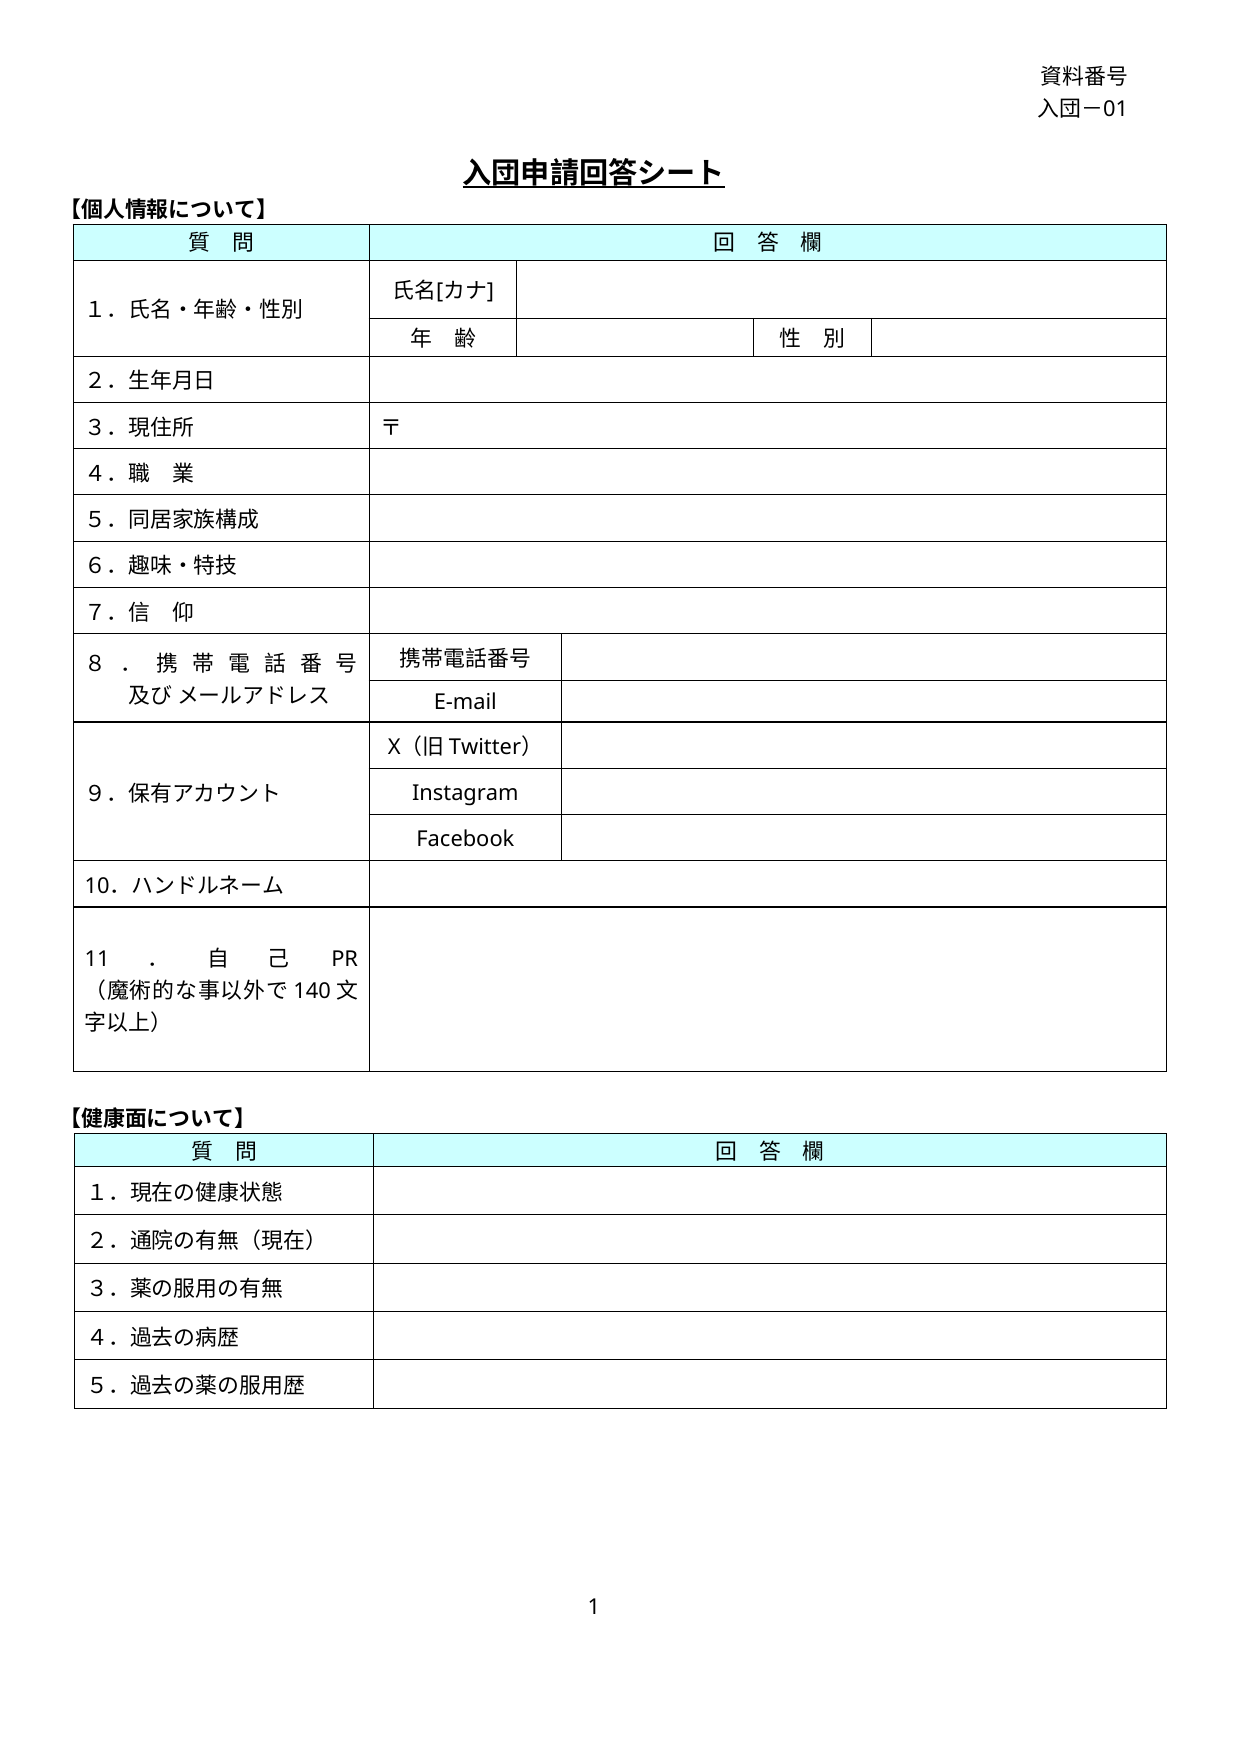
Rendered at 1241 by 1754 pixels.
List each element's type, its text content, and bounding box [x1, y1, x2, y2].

table_cell ９．保有アカウント [74, 723, 369, 860]
table_cell E-mail [370, 681, 561, 721]
table_cell ７．信 仰 [74, 588, 369, 633]
table_cell [562, 681, 1166, 721]
table_cell 10．ハンドルネーム [74, 861, 369, 906]
text 【健康面について】 [59, 1101, 1128, 1133]
table_cell [370, 449, 1166, 494]
table_cell [872, 319, 1166, 356]
table_cell 〒 [370, 403, 1166, 448]
table_cell ４．職 業 [74, 449, 369, 494]
table_cell [517, 261, 1166, 318]
table_cell [370, 908, 1166, 1071]
table_cell [370, 861, 1166, 906]
table_cell ６．趣味・特技 [74, 542, 369, 587]
table_cell 性 別 [754, 319, 871, 356]
table_cell [370, 357, 1166, 402]
table_cell 11．自己PR （魔術的な事以外で140文字以上） [74, 908, 369, 1071]
table_cell ５．過去の薬の服用歴 [75, 1360, 373, 1407]
table_header 回 答 欄 [374, 1134, 1166, 1166]
table_cell [374, 1312, 1166, 1359]
table_cell Instagram [370, 769, 561, 814]
table_cell 氏名[カナ] [370, 261, 516, 318]
table_cell Facebook [370, 815, 561, 860]
table_cell X（旧Twitter） [370, 723, 561, 768]
table_cell [562, 769, 1166, 814]
table_cell [370, 588, 1166, 633]
text 【個人情報について】 [59, 192, 1128, 224]
table_cell [562, 723, 1166, 768]
table_cell [374, 1215, 1166, 1262]
table_cell [374, 1167, 1166, 1214]
table_cell １．現在の健康状態 [75, 1167, 373, 1214]
table_cell １．氏名・年齢・性別 [74, 261, 369, 356]
table_cell 年 齢 [370, 319, 516, 356]
table_cell ３．薬の服用の有無 [75, 1264, 373, 1311]
table_header 回 答 欄 [370, 225, 1166, 260]
table_header 質 問 [74, 225, 369, 260]
text 入団申請回答シート [59, 150, 1128, 192]
table_cell ２．通院の有無（現在） [75, 1215, 373, 1262]
table_header 質 問 [75, 1134, 373, 1166]
table_cell ４．過去の病歴 [75, 1312, 373, 1359]
table_cell ２．生年月日 [74, 357, 369, 402]
table_cell [562, 634, 1166, 680]
table_cell [374, 1264, 1166, 1311]
table_cell [517, 319, 753, 356]
table_cell 携帯電話番号 [370, 634, 561, 680]
table_cell [370, 542, 1166, 587]
table_cell ３．現住所 [74, 403, 369, 448]
table_cell [374, 1360, 1166, 1407]
table_cell ８．携帯電話番号 及び メールアドレス [74, 634, 369, 721]
table_cell [562, 815, 1166, 860]
table_cell ５．同居家族構成 [74, 495, 369, 541]
table_cell [370, 495, 1166, 541]
